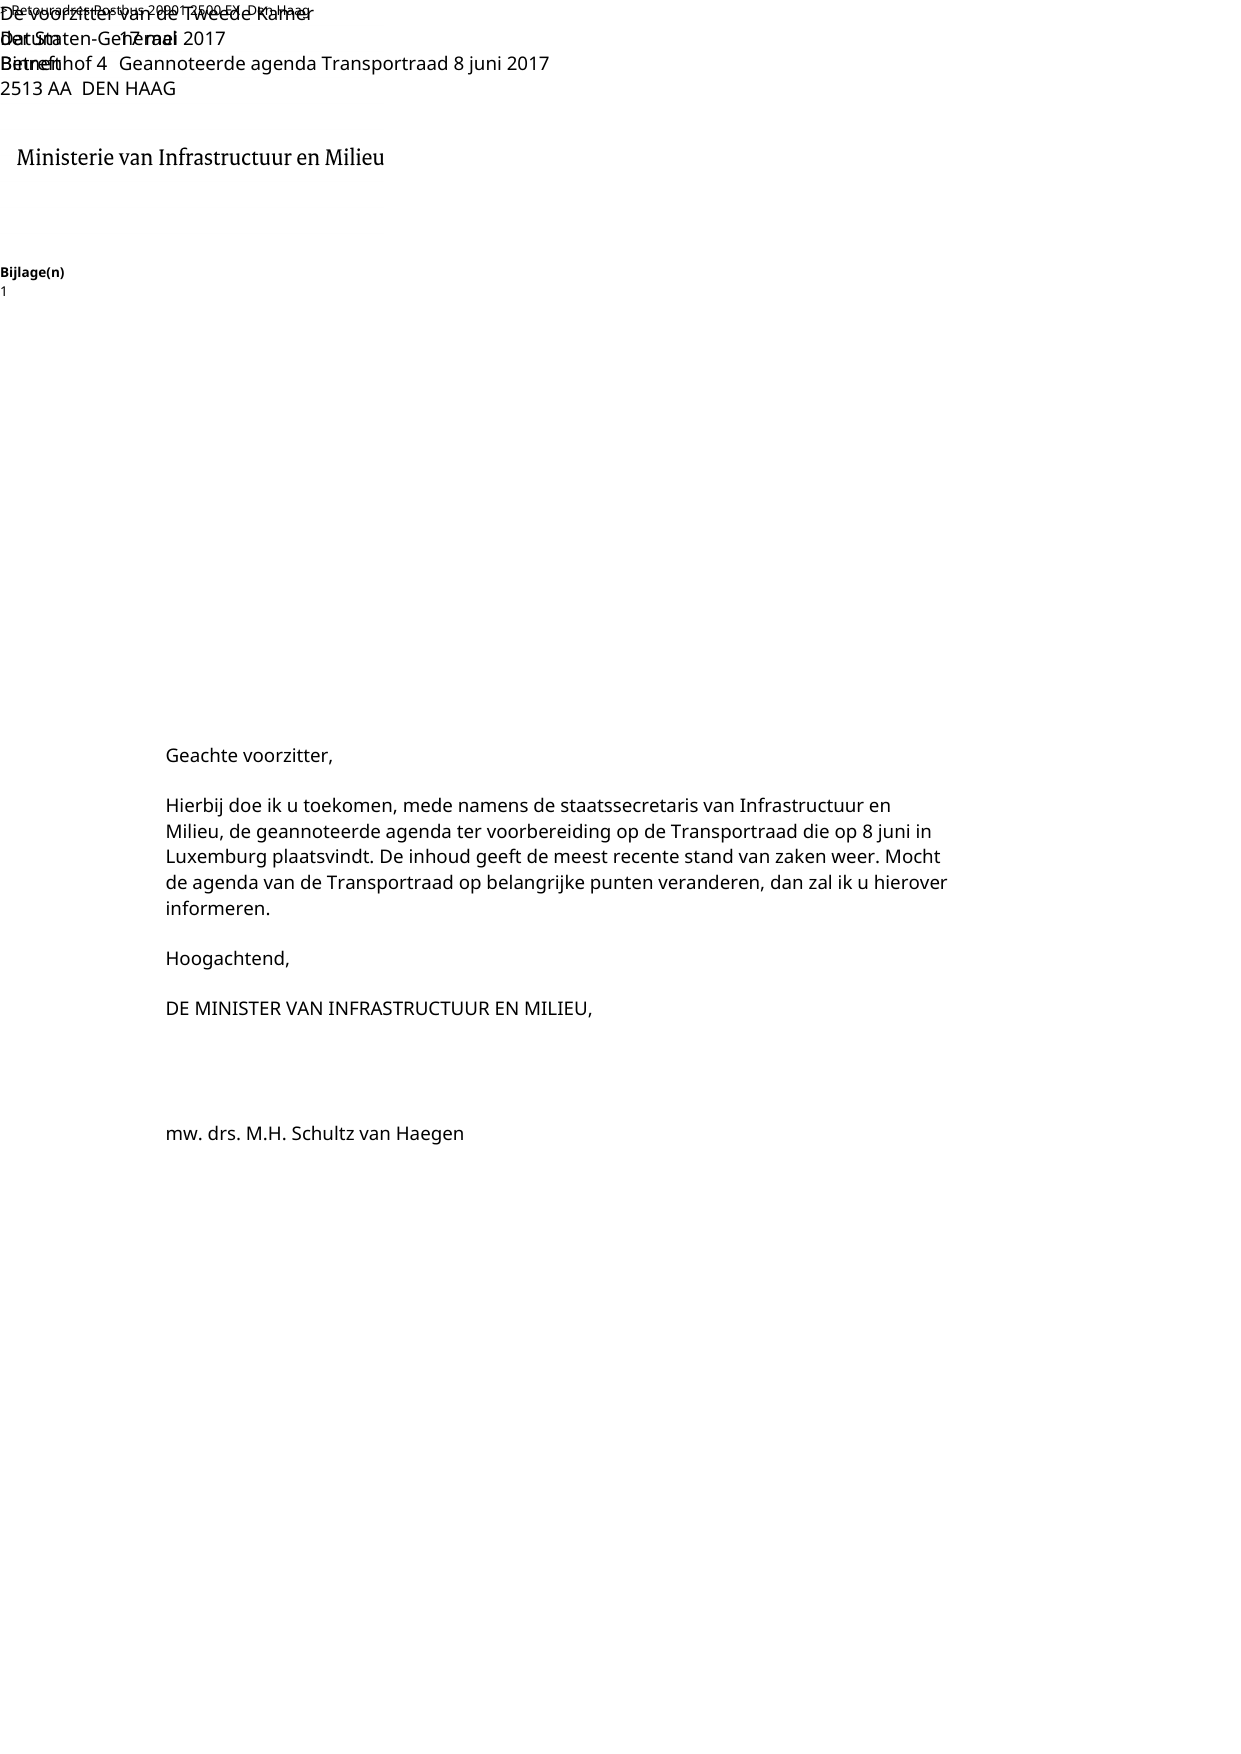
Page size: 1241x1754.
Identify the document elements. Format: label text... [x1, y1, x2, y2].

picture [0, 0, 384, 260]
text DE MINISTER VAN INFRASTRUCTUUR EN MILIEU, [165, 995, 951, 1020]
text Hoogachtend, [165, 945, 951, 970]
text mw. drs. M.H. Schultz van Haegen [165, 1120, 951, 1145]
text Geachte voorzitter, [165, 743, 951, 768]
text Hierbij doe ik u toekomen, mede namens de staatssecretaris van Infrastructuur en Milieu, de geannoteerde agenda ter voorbereiding op de Transportraad die op 8 juni in Luxemburg plaatsvindt. De inhoud geeft de meest recente stand van zaken weer. Mocht de agenda van de Transportraad op belangrijke punten veranderen, dan zal ik u hierover informeren. [165, 793, 951, 920]
